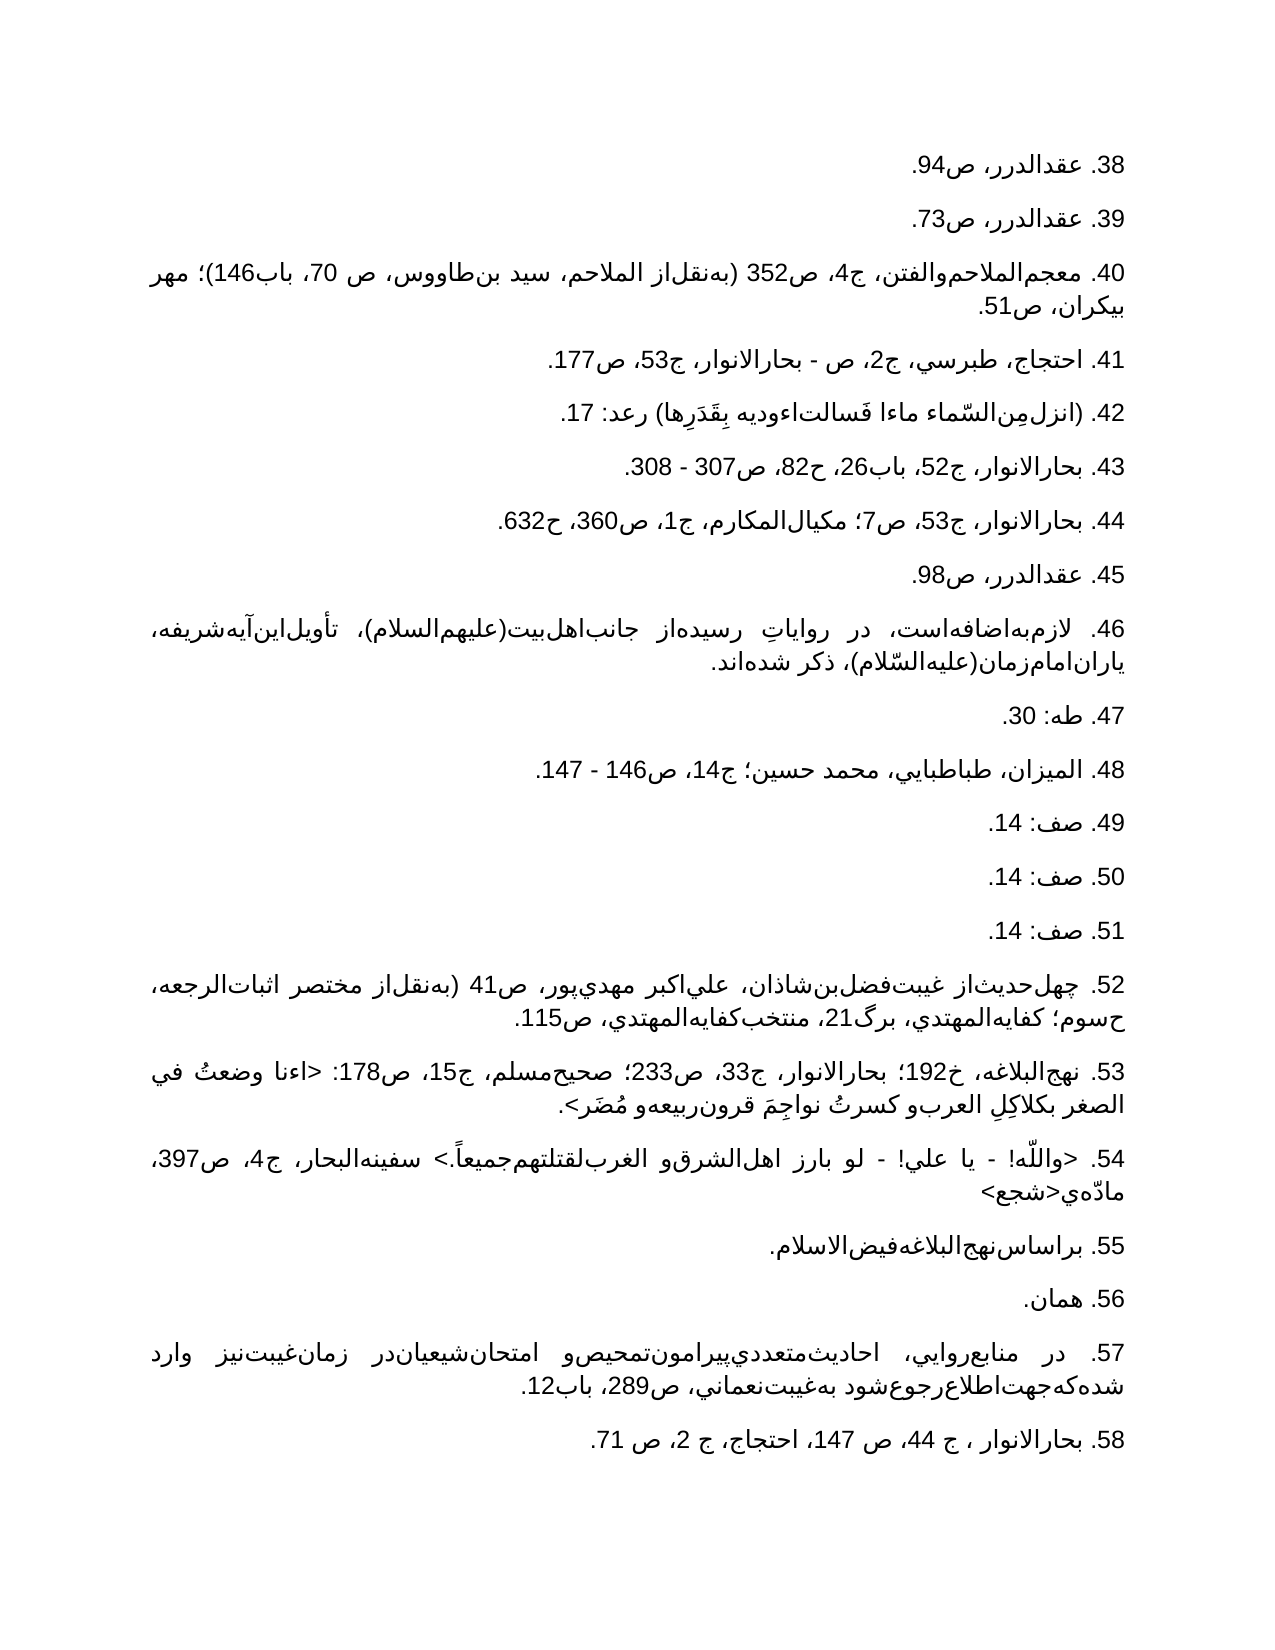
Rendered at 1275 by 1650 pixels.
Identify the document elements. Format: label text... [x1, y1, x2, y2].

text 39. عقدالدرر، ص‌73. [150, 204, 1125, 233]
text 55. براساس‌نهج‌البلاغه‌فيض‌الاسلام. [150, 1231, 1125, 1259]
text 53. نهج‌البلاغه، خ‌192؛ بحارالا‌نوار، ج‌33، ص‌233؛ صحيح‌مسلم، ج‌15، ص‌178: <اءنا وضعتُ في الصغر بكلاكِلِ العرب‌و كسرتُ نواجِمَ قرون‌ربيعه‌و مُضَر>. [150, 1057, 1125, 1119]
text 54. <واللّه! - يا علي! - لو بارز اهل‌الشرق‌و الغرب‌لقتلتهم‌جميعاً.> سفينه‌البحار، ج‌4، ص‌397، مادّه‌ي‌<شجع> [150, 1144, 1125, 1206]
text 52. چهل‌حديث‌از غيبت‌فضل‌بن‌شاذان، علي‌اكبر مهدي‌پور، ص‌41 (به‌نقل‌از مختصر اثبات‌الرجعه، ح‌سوم؛ كفايه‌المهتدي، برگ‌21، منتخب‌كفايه‌المهتدي، ص‌115. [150, 970, 1125, 1032]
text 51. صف: 14. [150, 916, 1125, 945]
text 42. (انزل‌مِن‌السّماء ماءا فَسالت‌اءوديه بِقَدَرِها) رعد: 17. [150, 398, 1125, 427]
text 41. احتجاج، طبرسي، ج‌2، ص‌ - بحارالانوار، ج‌53، ص‌177. [150, 344, 1125, 373]
text 38. عقدالدرر، ص‌94. [150, 150, 1125, 179]
text 50. صف: 14. [150, 862, 1125, 891]
text 58. بحارالا‌نوار ، ج 44، ص 147، احتجاج، ج 2، ص 71. [150, 1425, 1125, 1454]
text 56. همان. [150, 1284, 1125, 1313]
text 44. بحارالانوار، ج‌53، ص‌7؛ مكيال‌المكارم، ج‌1، ص‌360، ح‌632. [150, 506, 1125, 535]
text 48. الميزان، طباطبايي، محمد حسين؛ ج‌14، ص‌146 - 147. [150, 754, 1125, 783]
text 49. صف: 14. [150, 808, 1125, 837]
text 47. طه: 30. [150, 701, 1125, 729]
text 57. در منابع‌روايي، احاديث‌متعددي‌پيرامون‌تمحيص‌و امتحان‌شيعيان‌در زمان‌غيبت‌نيز وارد شده‌كه‌جهت‌اطلاع‌رجوع‌شود به‌غيبت‌نعماني، ص‌289، باب‌12. [150, 1338, 1125, 1400]
text 46. لازم‌به‌اضافه‌است، در رواياتِ رسيده‌از جانب‌اهل‌بيت(عليهم‌السلام)، تأويل‌اين‌آيه‌شريفه، ياران‌امام‌زمان(عليه‌السّلام)، ذكر شده‌اند. [150, 614, 1125, 676]
text 40. معجم‌الملاحم‌والفتن، ج‌4، ص‌352 (به‌نقل‌از الملاحم، سيد بن‌طاووس، ص‌ 70، باب‌146)؛ مهر بيكران، ص‌51. [150, 258, 1125, 319]
text 43. بحارالا‌نوار، ج‌52، باب‌26، ح‌82، ص‌307 - 308. [150, 452, 1125, 481]
text 45. عقدالدرر، ص‌98. [150, 560, 1125, 589]
